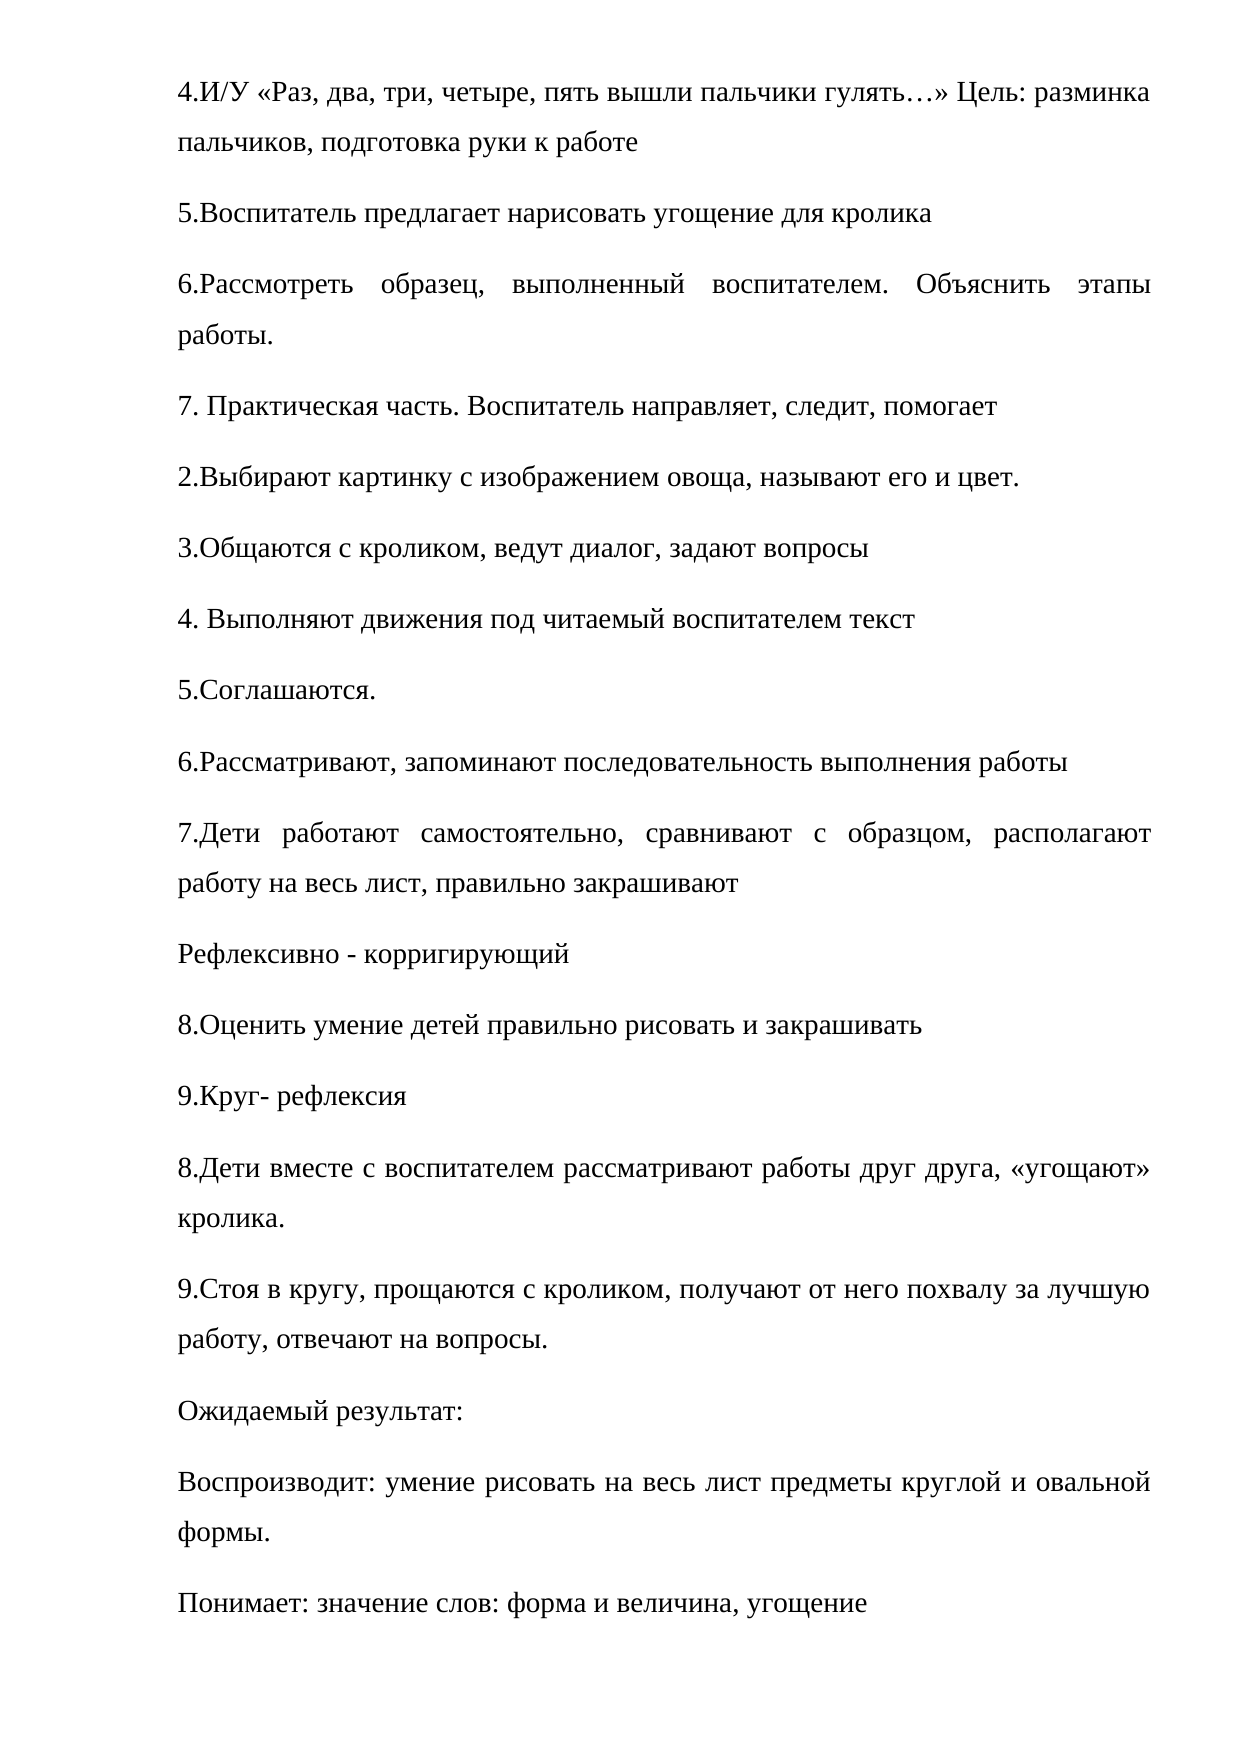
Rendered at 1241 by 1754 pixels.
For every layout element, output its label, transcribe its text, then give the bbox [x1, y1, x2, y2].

text 5.Соглашаются. [177, 672, 1152, 706]
text 8.Оценить умение детей правильно рисовать и закрашивать [177, 1007, 1152, 1041]
text 9.Стоя в кругу, прощаются с кроликом, получают от него похвалу за лучшую работу, отвечают на вопросы. [177, 1271, 1152, 1355]
text 5.Воспитатель предлагает нарисовать угощение для кролика [177, 195, 1152, 229]
text Рефлексивно - корригирующий [177, 936, 1152, 970]
text 4.И/У «Раз, два, три, четыре, пять вышли пальчики гулять…» Цель: разминка пальчиков, подготовка руки к работе [177, 74, 1152, 158]
text Понимает: значение слов: форма и величина, угощение [177, 1585, 1152, 1619]
text 4. Выполняют движения под читаемый воспитателем текст [177, 601, 1152, 635]
text Ожидаемый результат: [177, 1393, 1152, 1426]
text 2.Выбирают картинку с изображением овоща, называют его и цвет. [177, 459, 1152, 493]
text 7.Дети работают самостоятельно, сравнивают с образцом, располагают работу на весь лист, правильно закрашивают [177, 815, 1152, 899]
text 7. Практическая часть. Воспитатель направляет, следит, помогает [177, 388, 1152, 421]
text 6.Рассмотреть образец, выполненный воспитателем. Объяснить этапы работы. [177, 266, 1152, 350]
text 6.Рассматривают, запоминают последовательность выполнения работы [177, 744, 1152, 777]
text Воспроизводит: умение рисовать на весь лист предметы круглой и овальной формы. [177, 1464, 1152, 1548]
text 8.Дети вместе с воспитателем рассматривают работы друг друга, «угощают» кролика. [177, 1150, 1152, 1233]
text 3.Общаются с кроликом, ведут диалог, задают вопросы [177, 530, 1152, 564]
text 9.Круг- рефлексия [177, 1078, 1152, 1112]
